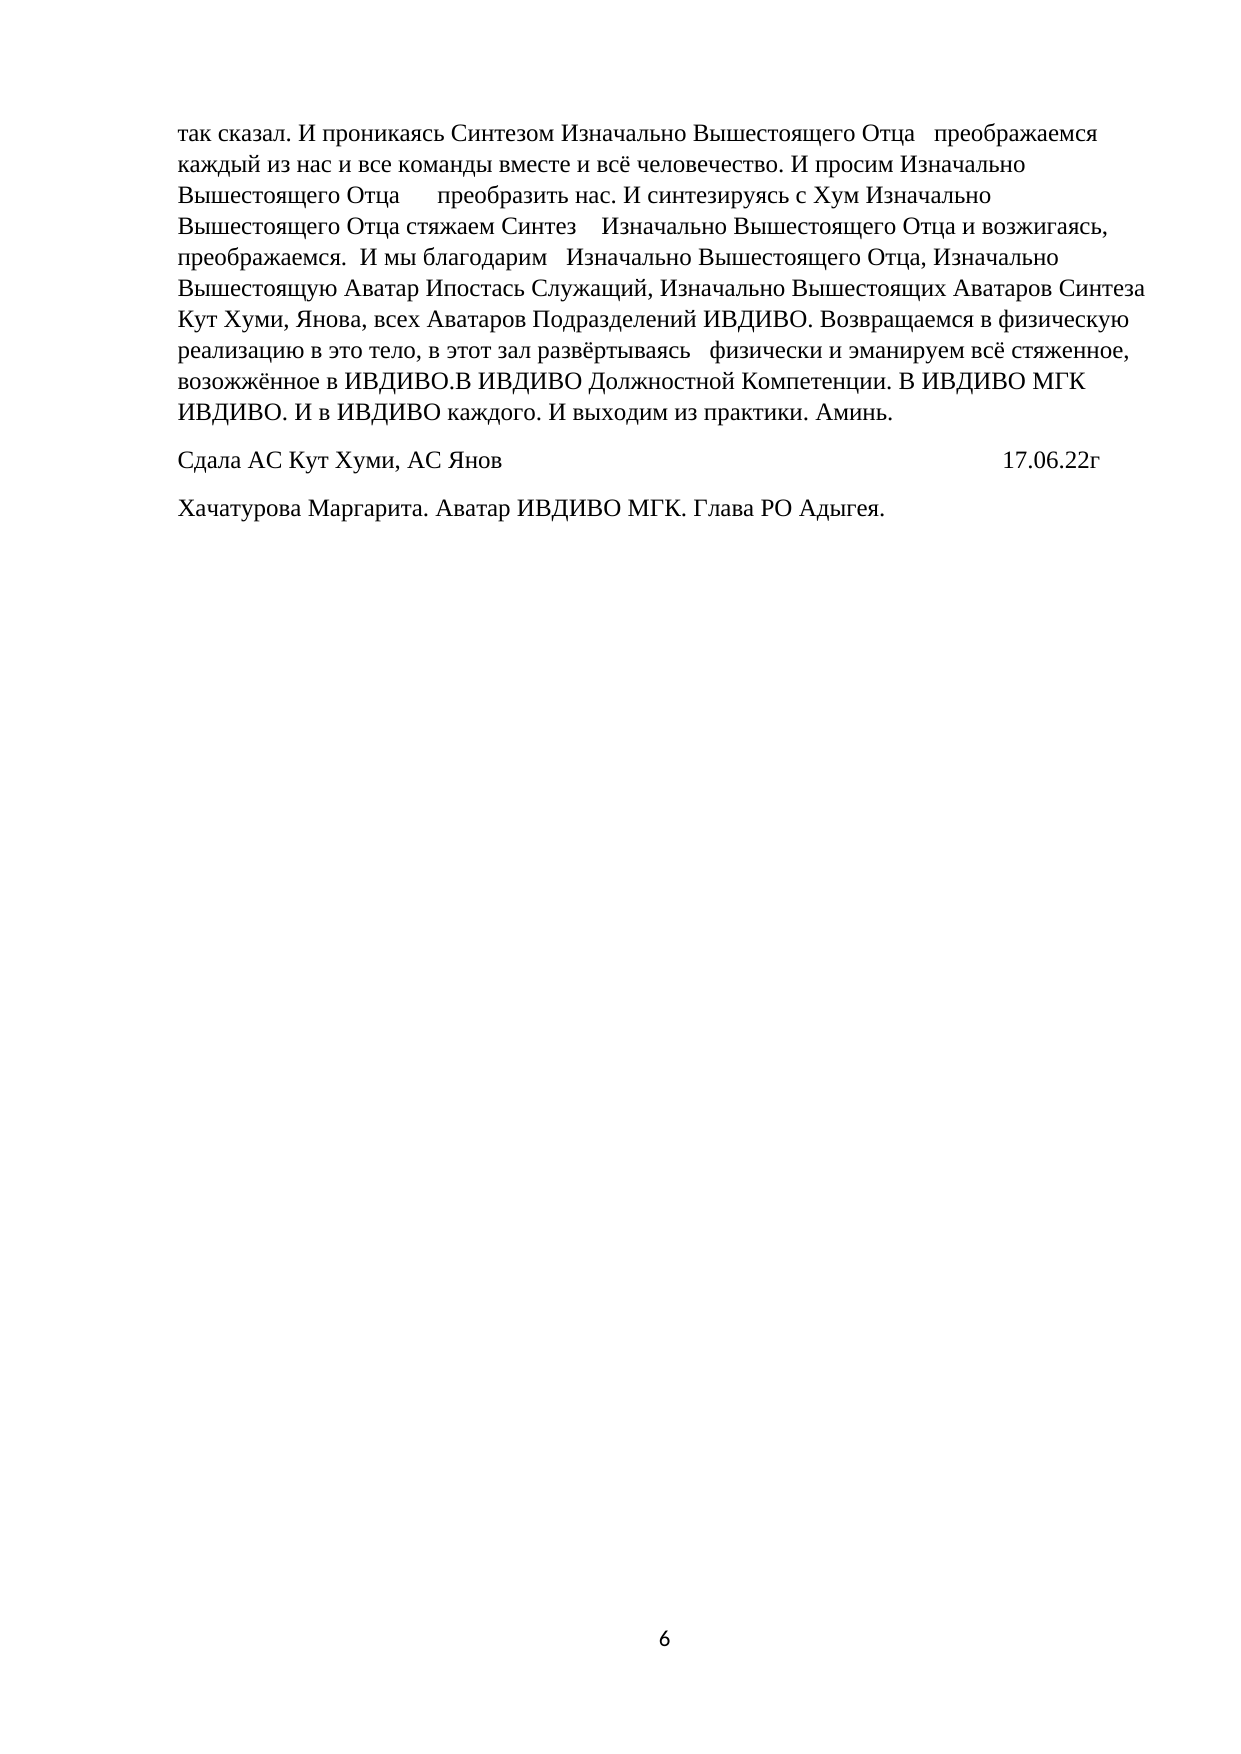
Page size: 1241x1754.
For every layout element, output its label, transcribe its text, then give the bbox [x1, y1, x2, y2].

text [177, 118, 1152, 426]
text Сдала АС Кут Хуми, АС Янов 17.06.22г [177, 445, 1152, 474]
text Хачатурова Маргарита. Аватар ИВДИВО МГК. Глава РО Адыгея. [177, 493, 1152, 522]
